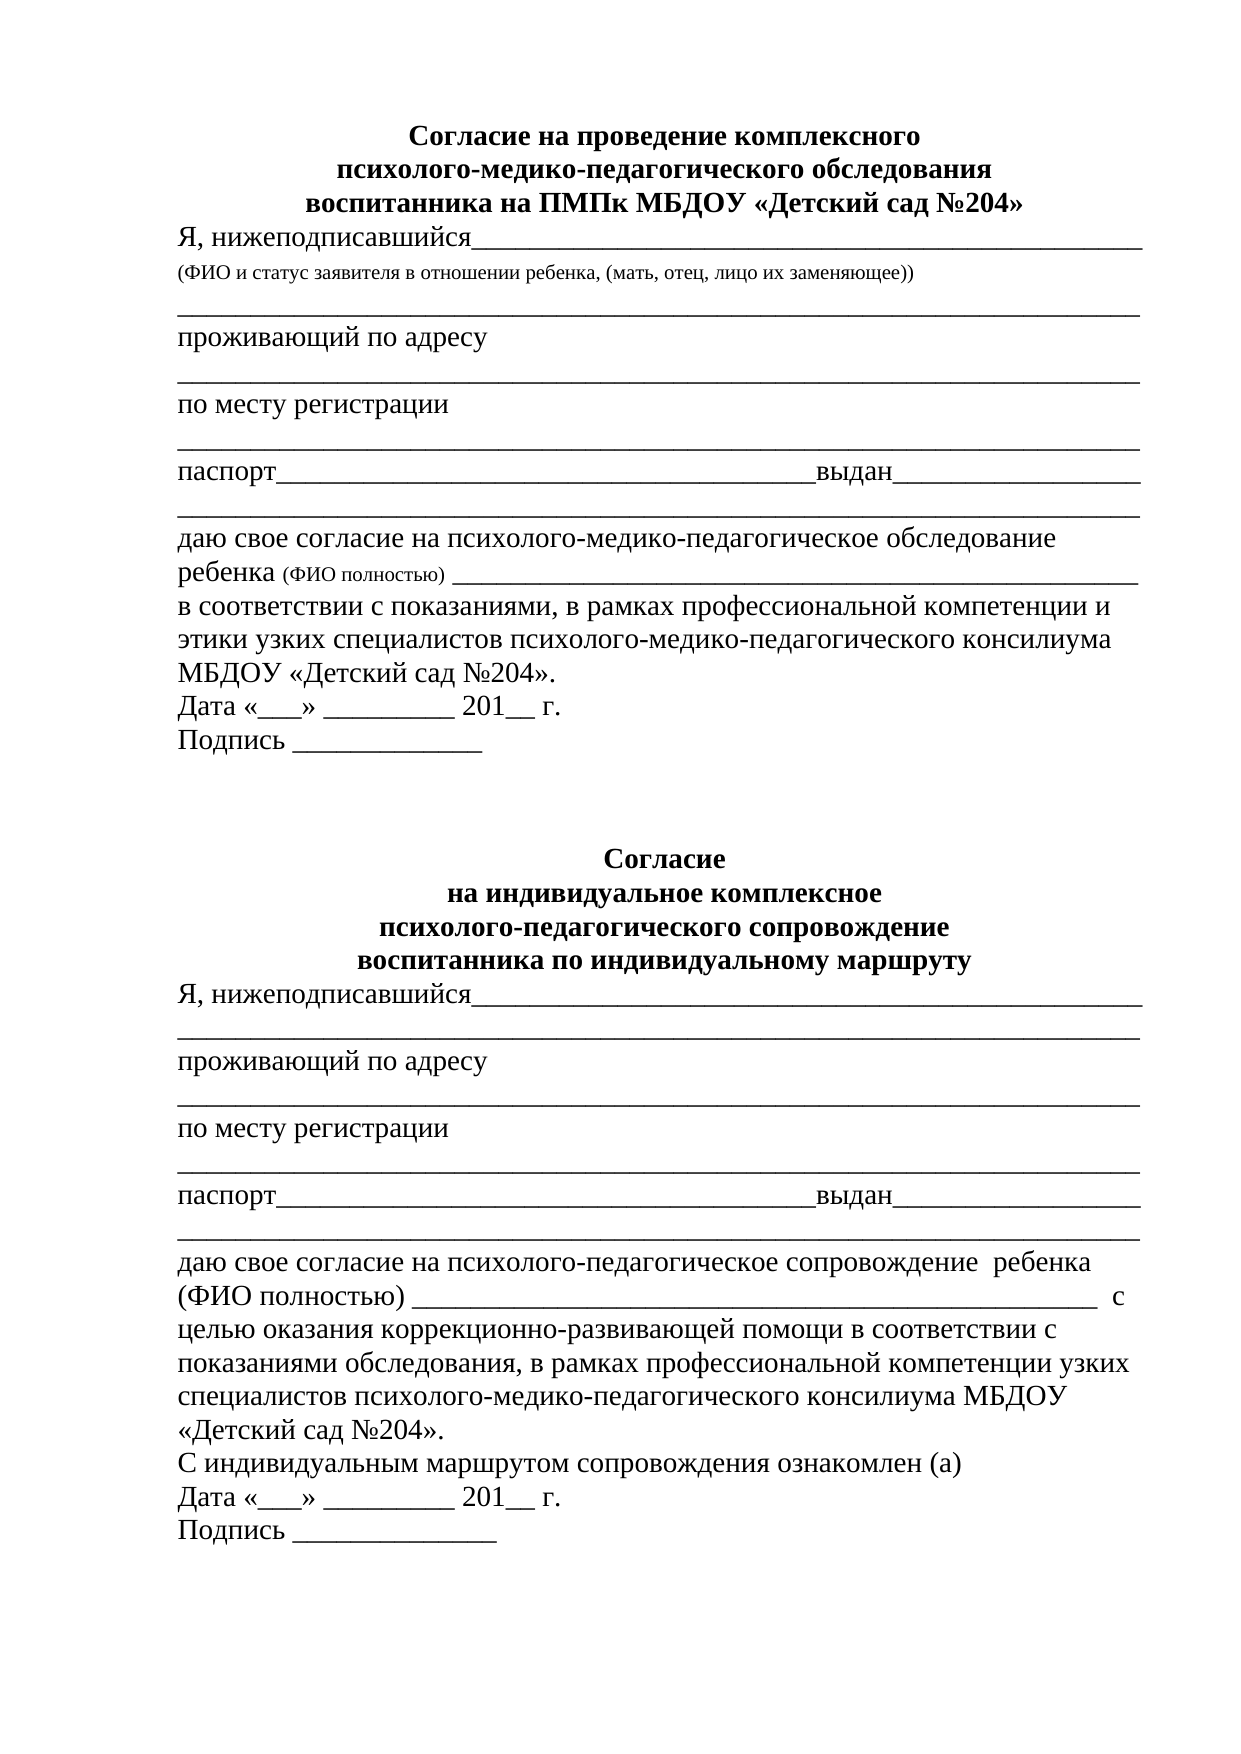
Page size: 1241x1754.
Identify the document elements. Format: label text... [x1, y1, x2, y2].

text воспитанника по индивидуальному маршруту [177, 942, 1152, 976]
text Согласие [177, 842, 1152, 875]
text С индивидуальным маршрутом сопровождения ознакомлен (а) [177, 1445, 1152, 1479]
text Подпись ______________ [177, 1512, 1152, 1546]
text Я, нижеподписавшийся______________________________________________ __________________________________________________________________проживающий по адресу __________________________________________________________________ по месту регистрации __________________________________________________________________паспорт_____________________________________выдан___________________________________________________________________________________даю свое согласие на психолого-педагогическое сопровождение ребенка (ФИО полностью) _______________________________________________ с целью оказания коррекционно-развивающей помощи в соответствии с показаниями обследования, в рамках профессиональной компетенции узких специалистов психолого-медико-педагогического консилиума МБДОУ «Детский сад №204». [177, 976, 1152, 1445]
text психолого-педагогического сопровождение [177, 909, 1152, 942]
text Согласие на проведение комплексного [177, 118, 1152, 152]
text психолого-медико-педагогического обследования [177, 152, 1152, 185]
text Я, нижеподписавшийся______________________________________________ (ФИО и статус заявителя в отношении ребенка, (мать, отец, лицо их заменяющее)) __________________________________________________________________проживающий по адресу __________________________________________________________________ по месту регистрации __________________________________________________________________паспорт_____________________________________выдан___________________________________________________________________________________даю свое согласие на психолого-медико-педагогическое обследование ребенка (ФИО полностью) _______________________________________________ в соответствии с показаниями, в рамках профессиональной компетенции и этики узких специалистов психолого-медико-педагогического консилиума МБДОУ «Детский сад №204». [177, 219, 1152, 688]
text Дата «___» _________ 201__ г. [177, 1479, 1152, 1512]
text Подпись _____________ [177, 722, 1152, 755]
text воспитанника на ПМПк МБДОУ «Детский сад №204» [177, 185, 1152, 219]
text на индивидуальное комплексное [177, 875, 1152, 909]
text Дата «___» _________ 201__ г. [177, 688, 1152, 722]
